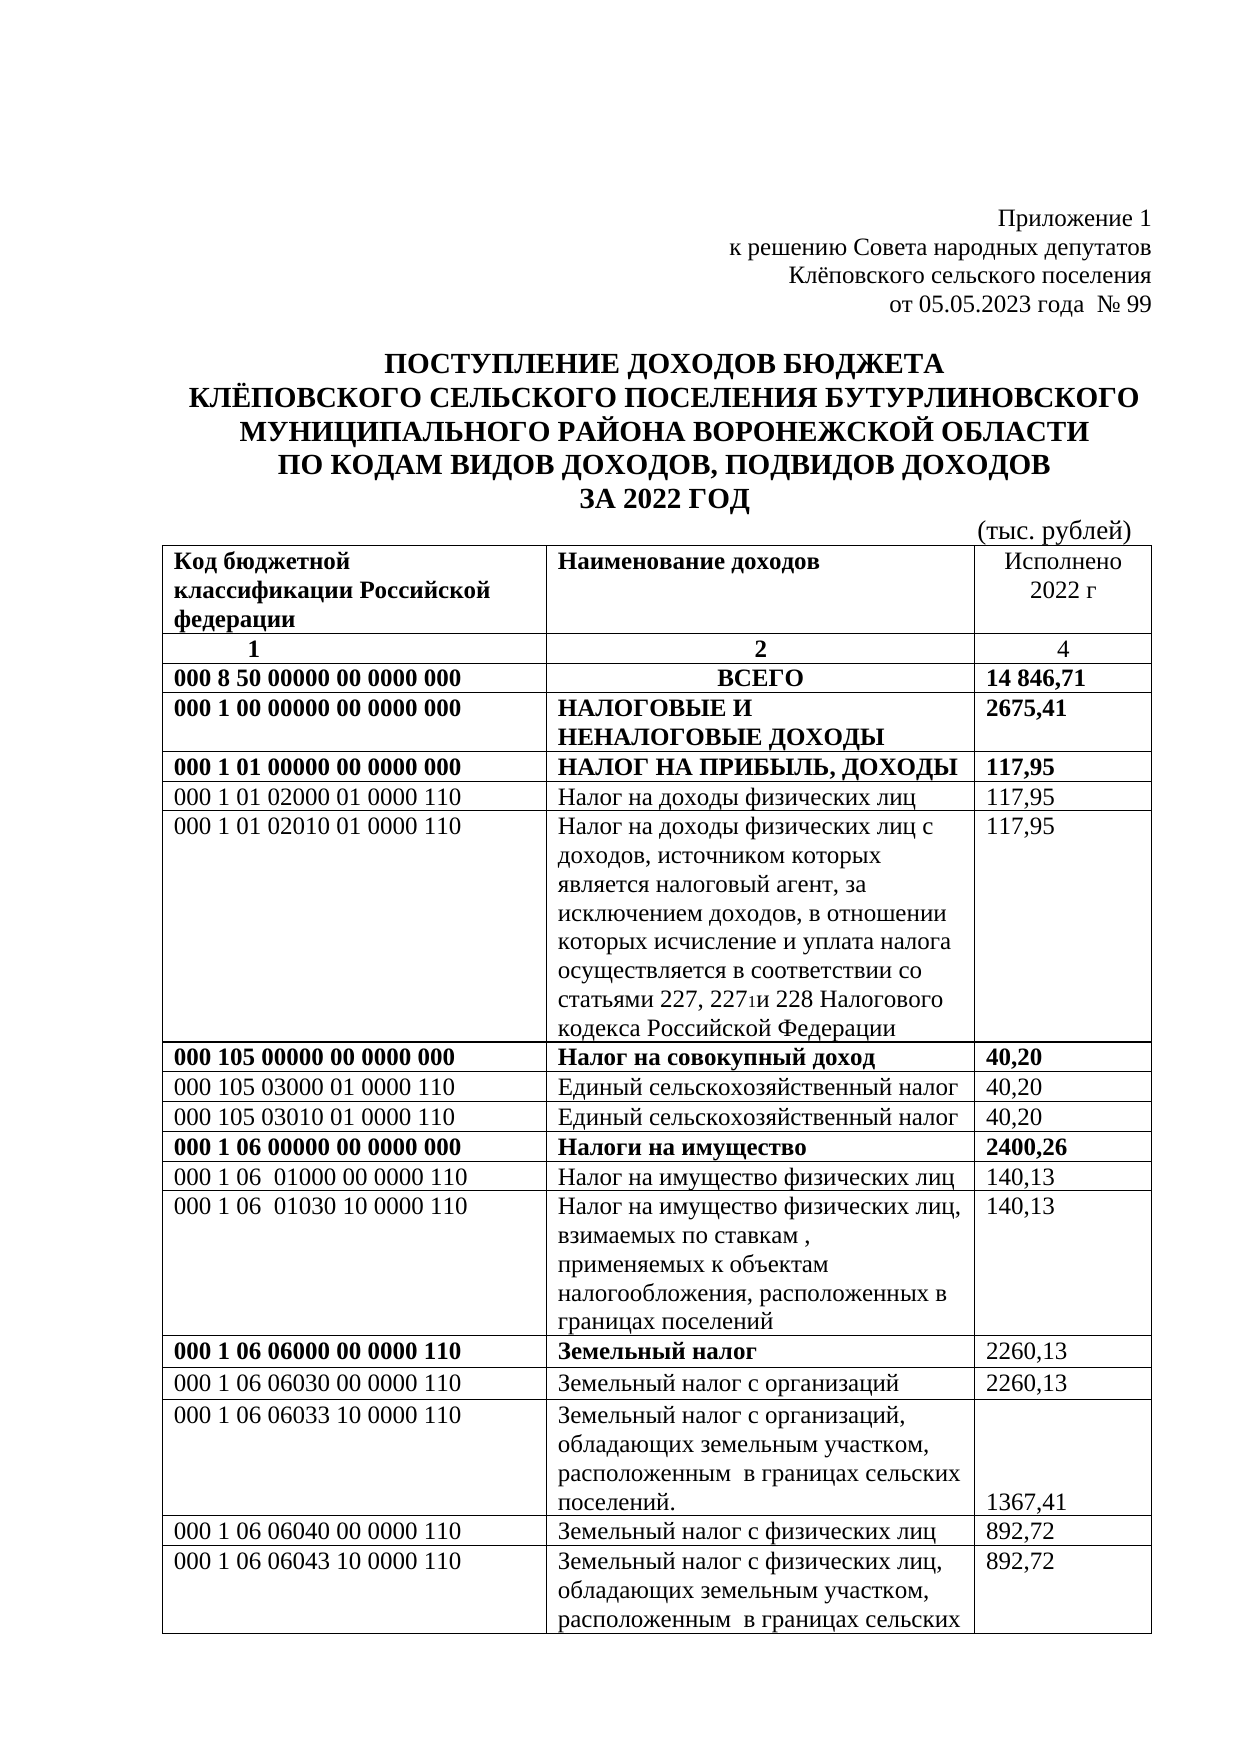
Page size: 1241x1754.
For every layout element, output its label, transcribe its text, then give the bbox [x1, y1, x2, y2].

table_cell 14 846,71 [975, 664, 1151, 692]
table_cell Налог на совокупный доход [547, 1043, 974, 1071]
table_cell 892,72 [975, 1516, 1151, 1545]
table_cell Налог на имущество физических лиц, взимаемых по ставкам , применяемых к объектам налогообложения, расположенных в границах поселений [547, 1191, 974, 1335]
table_cell 000 105 03000 01 0000 110 [163, 1072, 546, 1101]
table_cell 2 [547, 634, 974, 662]
table_cell 2260,13 [975, 1368, 1151, 1399]
table_cell 000 1 01 02000 01 0000 110 [163, 782, 546, 810]
table_cell Налог на имущество физических лиц [547, 1162, 974, 1190]
table_cell 4 [975, 634, 1151, 662]
table_cell 40,20 [975, 1072, 1151, 1101]
table_cell 2260,13 [975, 1336, 1151, 1367]
table_header Наименование доходов [547, 546, 974, 633]
table_cell 2675,41 [975, 693, 1151, 751]
table_cell 000 1 06 06030 00 0000 110 [163, 1368, 546, 1399]
title ЗА 2022 ГОД [177, 481, 1152, 514]
title (тыс. рублей) [177, 514, 1152, 545]
table_cell 000 105 00000 00 0000 000 [163, 1043, 546, 1071]
text от 05.05.2023 года № 99 [177, 289, 1152, 318]
table_cell Земельный налог с организаций [547, 1368, 974, 1399]
table_cell 117,95 [975, 752, 1151, 781]
table_cell Земельный налог [547, 1336, 974, 1367]
table_cell 2400,26 [975, 1132, 1151, 1161]
table_cell 40,20 [975, 1043, 1151, 1071]
table_cell 000 1 01 02010 01 0000 110 [163, 811, 546, 1041]
table_cell 000 1 01 00000 00 0000 000 [163, 752, 546, 781]
table_cell 000 1 06 06000 00 0000 110 [163, 1336, 546, 1367]
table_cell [163, 1546, 546, 1632]
table_cell 000 1 06 06033 10 0000 110 [163, 1400, 546, 1515]
table_cell 000 1 00 00000 00 0000 000 [163, 693, 546, 751]
table_cell 000 8 50 00000 00 0000 000 [163, 664, 546, 692]
table_cell 140,13 [975, 1162, 1151, 1190]
table_cell Земельный налог с физических лиц [547, 1516, 974, 1545]
table_cell 000 1 06 00000 00 0000 000 [163, 1132, 546, 1161]
table_cell Налоги на имущество [547, 1132, 974, 1161]
table_cell 140,13 [975, 1191, 1151, 1335]
title КЛЁПОВСКОГО СЕЛЬСКОГО ПОСЕЛЕНИЯ БУТУРЛИНОВСКОГО МУНИЦИПАЛЬНОГО РАЙОНА ВОРОНЕЖСКОЙ ОБЛАСТИ [177, 380, 1152, 447]
table_header Код бюджетной классификации Российской федерации [163, 546, 546, 633]
table_header Исполнено 2022 г [975, 546, 1151, 633]
text к решению Совета народных депутатов [177, 232, 1152, 260]
text Клёповского сельского поселения [177, 260, 1152, 289]
table_cell Земельный налог с организаций, обладающих земельным участком, расположенным в границах сельских поселений. [547, 1400, 974, 1515]
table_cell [547, 1546, 974, 1632]
text Приложение 1 [177, 203, 1152, 232]
table_cell НАЛОГ НА ПРИБЫЛЬ, ДОХОДЫ [547, 752, 974, 781]
table_cell 117,95 [975, 811, 1151, 1041]
table_cell Единый сельскохозяйственный налог [547, 1072, 974, 1101]
table_cell ВСЕГО [547, 664, 974, 692]
table_cell 1 [163, 634, 546, 662]
table_cell 000 1 06 01030 10 0000 110 [163, 1191, 546, 1335]
table_cell 892,72 [975, 1546, 1151, 1632]
table_cell 40,20 [975, 1102, 1151, 1131]
table_cell 000 105 03010 01 0000 110 [163, 1102, 546, 1131]
table_cell 000 1 06 01000 00 0000 110 [163, 1162, 546, 1190]
table_cell Налог на доходы физических лиц [547, 782, 974, 810]
title ПОСТУПЛЕНИЕ ДОХОДОВ БЮДЖЕТА [177, 347, 1152, 380]
table_cell 1367,41 [975, 1400, 1151, 1515]
table_cell 117,95 [975, 782, 1151, 810]
title ПО КОДАМ ВИДОВ ДОХОДОВ, ПОДВИДОВ ДОХОДОВ [177, 447, 1152, 481]
table_cell НАЛОГОВЫЕ И НЕНАЛОГОВЫЕ ДОХОДЫ [547, 693, 974, 751]
table_cell Налог на доходы физических лиц с доходов, источником которых является налоговый агент, за исключением доходов, в отношении которых исчисление и уплата налога осуществляется в соответствии со статьями 227, 2271и 228 Налогового кодекса Российской Федерации [547, 811, 974, 1041]
table_cell Единый сельскохозяйственный налог [547, 1102, 974, 1131]
table_cell 000 1 06 06040 00 0000 110 [163, 1516, 546, 1545]
